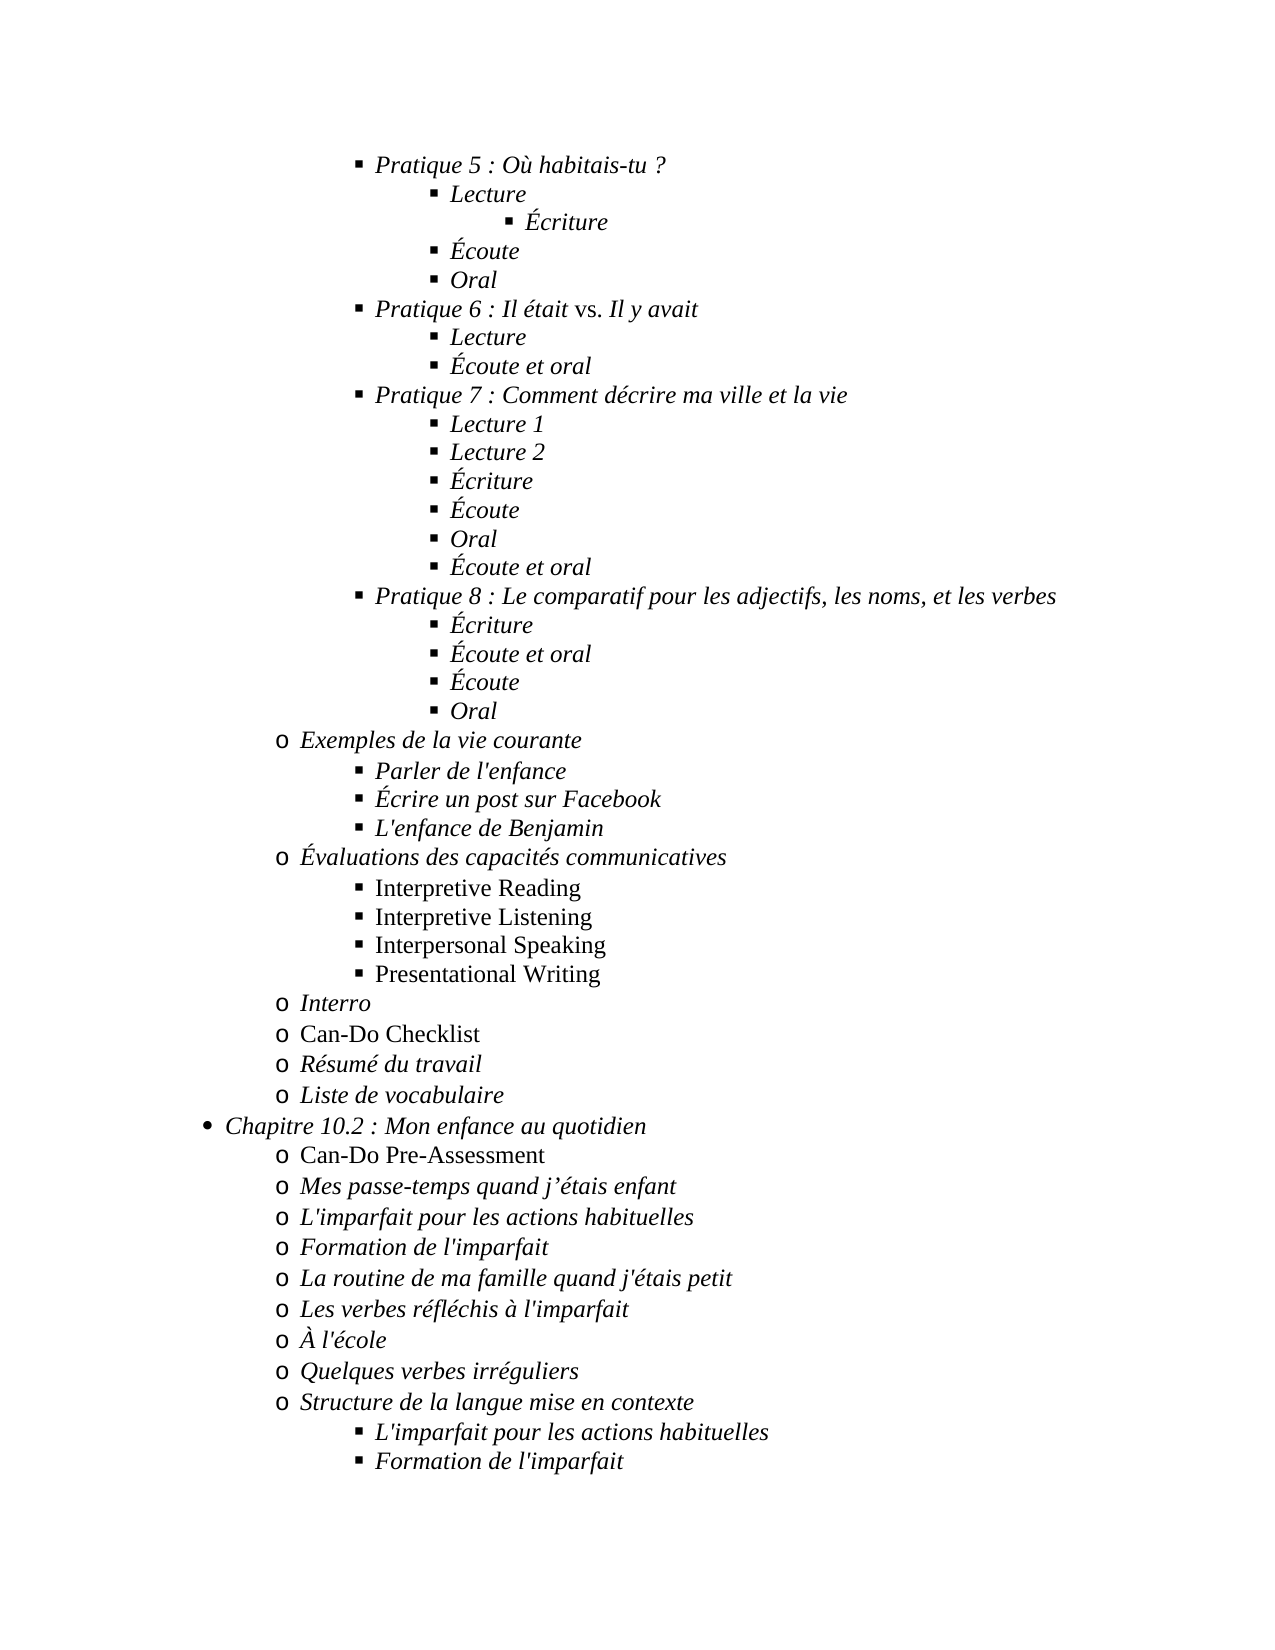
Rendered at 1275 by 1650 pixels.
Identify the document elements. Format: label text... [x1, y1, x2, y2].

list Parler de l'enfance [353, 756, 1125, 784]
list Écoute et oral [428, 351, 1125, 380]
list Formation de l'imparfait [353, 1446, 1125, 1475]
list Exemples de la vie courante [274, 725, 1125, 756]
list À l'école [274, 1325, 1125, 1356]
list Écriture [428, 610, 1125, 639]
list Presentational Writing [353, 959, 1125, 988]
list Can-Do Checklist [274, 1019, 1125, 1049]
list La routine de ma famille quand j'étais petit [274, 1263, 1125, 1294]
list Résumé du travail [274, 1049, 1125, 1080]
list Oral [428, 265, 1125, 294]
list Écrire un post sur Facebook [353, 784, 1125, 813]
list Écriture [428, 466, 1125, 495]
list Écoute et oral [428, 639, 1125, 667]
list Can-Do Pre-Assessment [274, 1140, 1125, 1171]
list Interpersonal Speaking [353, 930, 1125, 959]
list Oral [428, 524, 1125, 552]
list Lecture 1 [428, 409, 1125, 437]
list Interpretive Reading [353, 873, 1125, 902]
list Formation de l'imparfait [274, 1232, 1125, 1263]
list Quelques verbes irréguliers [274, 1356, 1125, 1387]
list L'enfance de Benjamin [353, 813, 1125, 842]
list Écoute [428, 236, 1125, 265]
list L'imparfait pour les actions habituelles [274, 1202, 1125, 1232]
list L'imparfait pour les actions habituelles [353, 1417, 1125, 1446]
list Écoute [428, 667, 1125, 696]
list Pratique 8 : Le comparatif pour les adjectifs, les noms, et les verbes [353, 581, 1125, 610]
list Structure de la langue mise en contexte [274, 1387, 1125, 1417]
list Lecture 2 [428, 437, 1125, 466]
list Interro [274, 988, 1125, 1019]
list Oral [428, 696, 1125, 725]
list Mes passe-temps quand j’étais enfant [274, 1171, 1125, 1202]
list Lecture [428, 322, 1125, 351]
list Lecture [428, 179, 1125, 207]
list Chapitre 10.2 : Mon enfance au quotidien [203, 1111, 1125, 1140]
list Liste de vocabulaire [274, 1080, 1125, 1111]
list Écoute [428, 495, 1125, 524]
list Pratique 5 : Où habitais-tu ? [353, 150, 1125, 179]
list Pratique 6 : Il était vs. Il y avait [353, 294, 1125, 322]
list Pratique 7 : Comment décrire ma ville et la vie [353, 380, 1125, 409]
list Les verbes réfléchis à l'imparfait [274, 1294, 1125, 1325]
list Évaluations des capacités communicatives [274, 842, 1125, 873]
list Écoute et oral [428, 552, 1125, 581]
list Écriture [503, 207, 1125, 236]
list Interpretive Listening [353, 902, 1125, 930]
